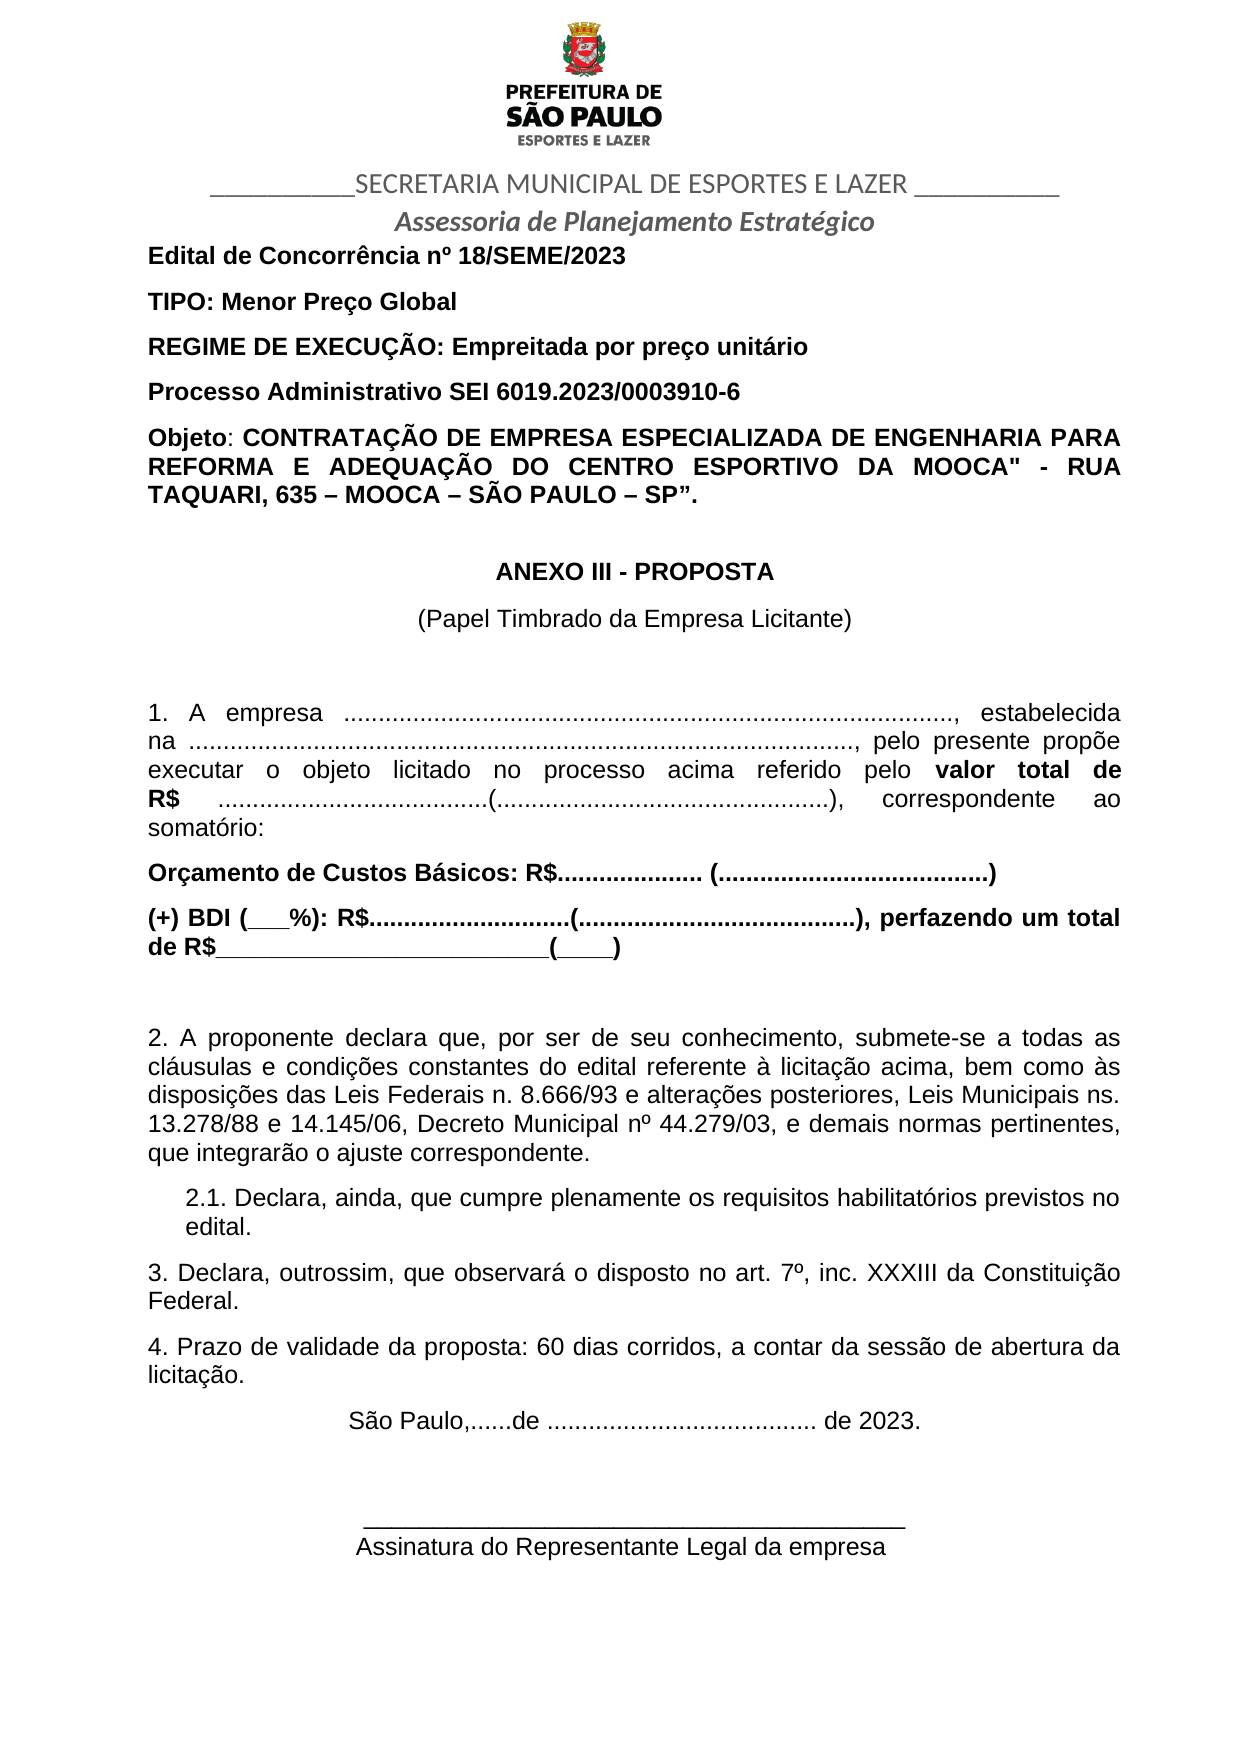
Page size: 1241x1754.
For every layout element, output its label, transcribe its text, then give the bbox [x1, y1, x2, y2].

text Orçamento de Custos Básicos: R$..................... (.......................................) [148, 858, 1122, 887]
text REGIME DE EXECUÇÃO: Empreitada por preço unitário [148, 332, 1122, 361]
text (Papel Timbrado da Empresa Licitante) [148, 604, 1122, 633]
text TIPO: Menor Preço Global [148, 287, 1122, 315]
text Assinatura do Representante Legal da empresa [148, 1532, 1122, 1561]
text 2.1. Declara, ainda, que cumpre plenamente os requisitos habilitatórios previstos no edital. [185, 1183, 1122, 1241]
text Objeto: CONTRATAÇÃO DE EMPRESA ESPECIALIZADA DE ENGENHARIA PARA REFORMA E ADEQUAÇÃO DO CENTRO ESPORTIVO DA MOOCA" - RUA TAQUARI, 635 – MOOCA – SÃO PAULO – SP”. [148, 423, 1122, 509]
text São Paulo,......de ....................................... de 2023. [148, 1406, 1122, 1434]
text 1. A empresa ........................................................................................, estabelecida na ................................................................................................, pelo presente propõe executar o objeto licitado no processo acima referido pelo valor total de R$ .......................................(................................................), correspondente ao somatório: [148, 697, 1122, 841]
text 2. A proponente declara que, por ser de seu conhecimento, submete-se a todas as cláusulas e condições constantes do edital referente à licitação acima, bem como às disposições das Leis Federais n. 8.666/93 e alterações posteriores, Leis Municipais ns. 13.278/88 e 14.145/06, Decreto Municipal nº 44.279/03, e demais normas pertinentes, que integrarão o ajuste correspondente. [148, 1023, 1122, 1167]
text 4. Prazo de validade da proposta: 60 dias corridos, a contar da sessão de abertura da licitação. [148, 1332, 1122, 1389]
picture [471, 0, 697, 168]
text Edital de Concorrência nº 18/SEME/2023 [148, 241, 1122, 270]
text (+) BDI (___%): R$.............................(........................................), perfazendo um total de R$________________________(____) [148, 903, 1122, 961]
text Processo Administrativo SEI 6019.2023/0003910-6 [148, 377, 1122, 406]
text 3. Declara, outrossim, que observará o disposto no art. 7º, inc. XXXIII da Constituição Federal. [148, 1257, 1122, 1315]
text _______________________________________ [148, 1501, 1122, 1530]
text ANEXO III - PROPOSTA [148, 557, 1122, 585]
